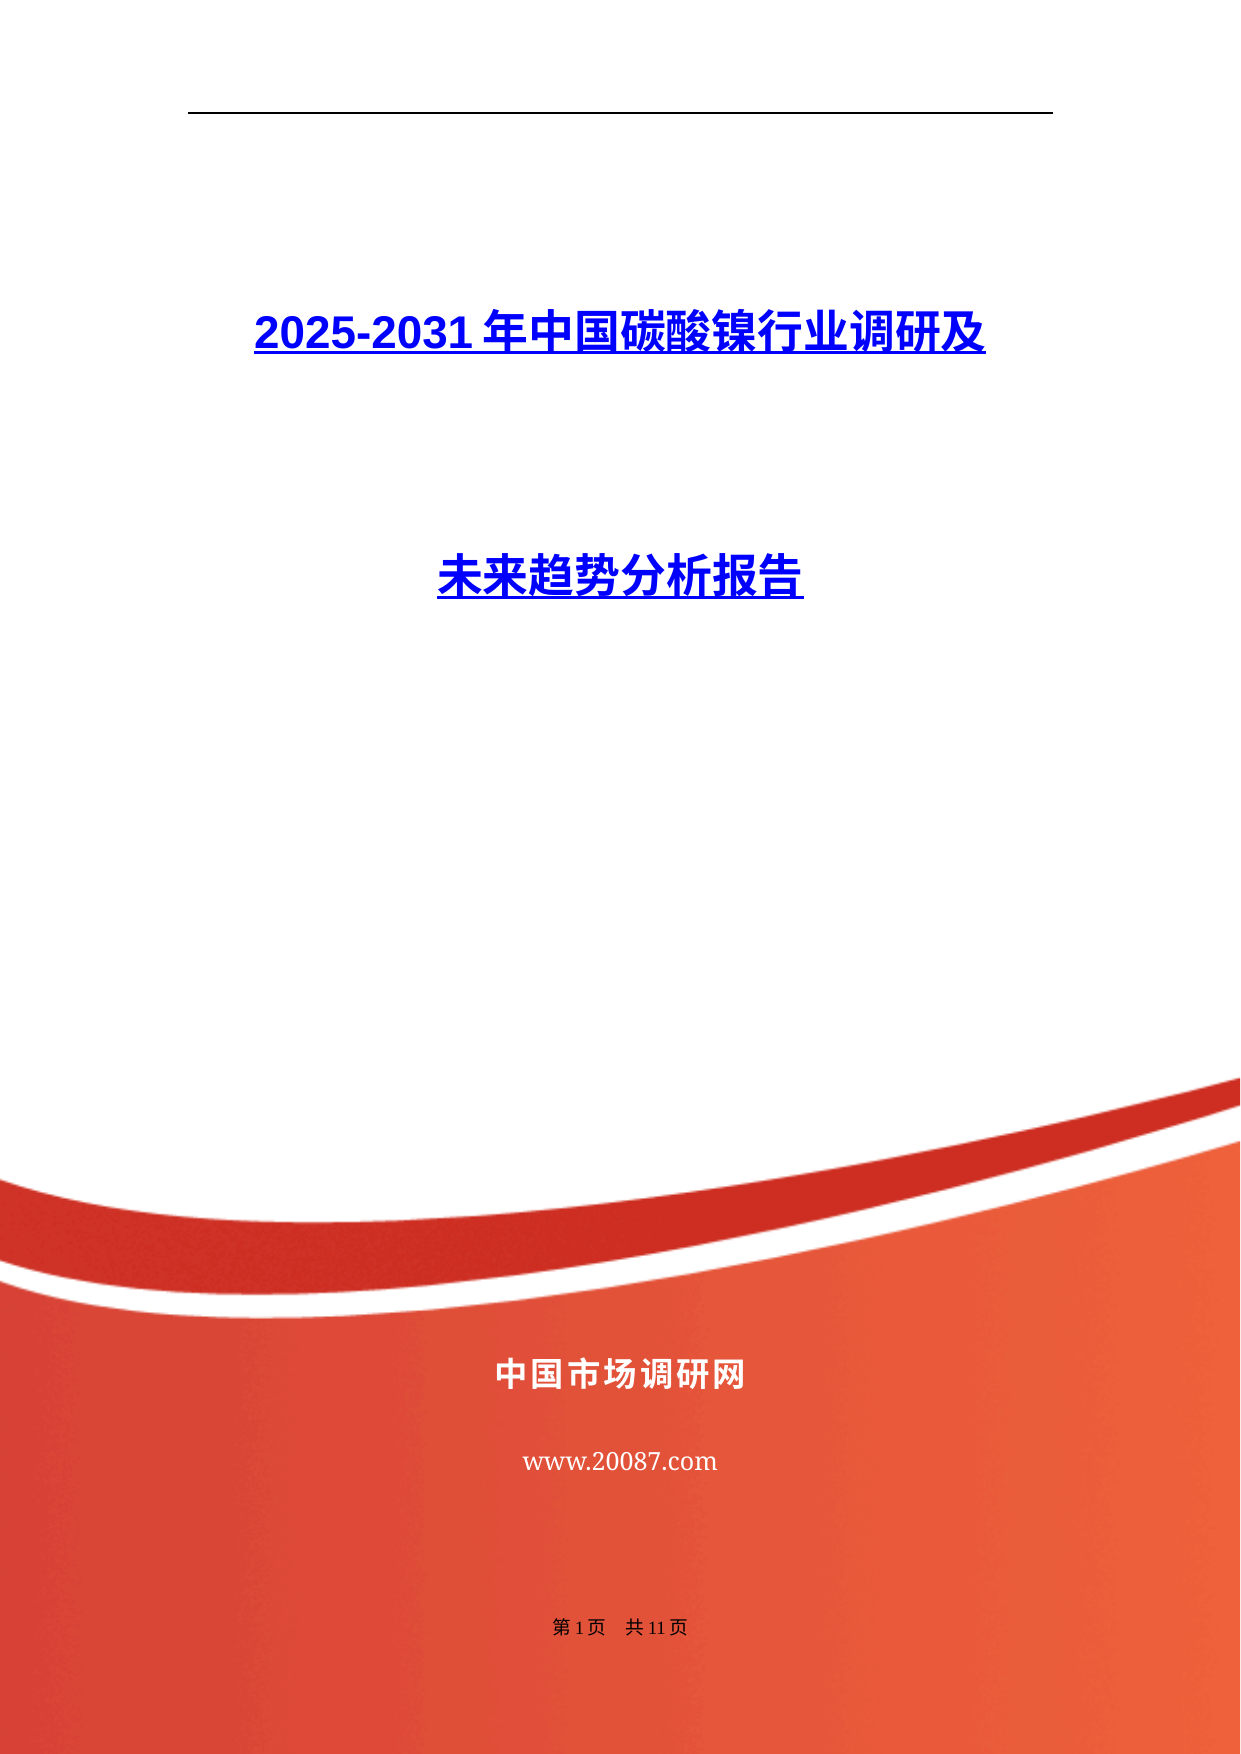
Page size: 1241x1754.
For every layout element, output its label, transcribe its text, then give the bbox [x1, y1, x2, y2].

subtitle 中国市场调研网 [187, 1339, 1053, 1404]
text www.20087.com [187, 1428, 1053, 1493]
picture [0, 1006, 1241, 1754]
table_header 2025-2031年中国碳酸镍行业调研及未来趋势分析报告 [188, 207, 1053, 773]
